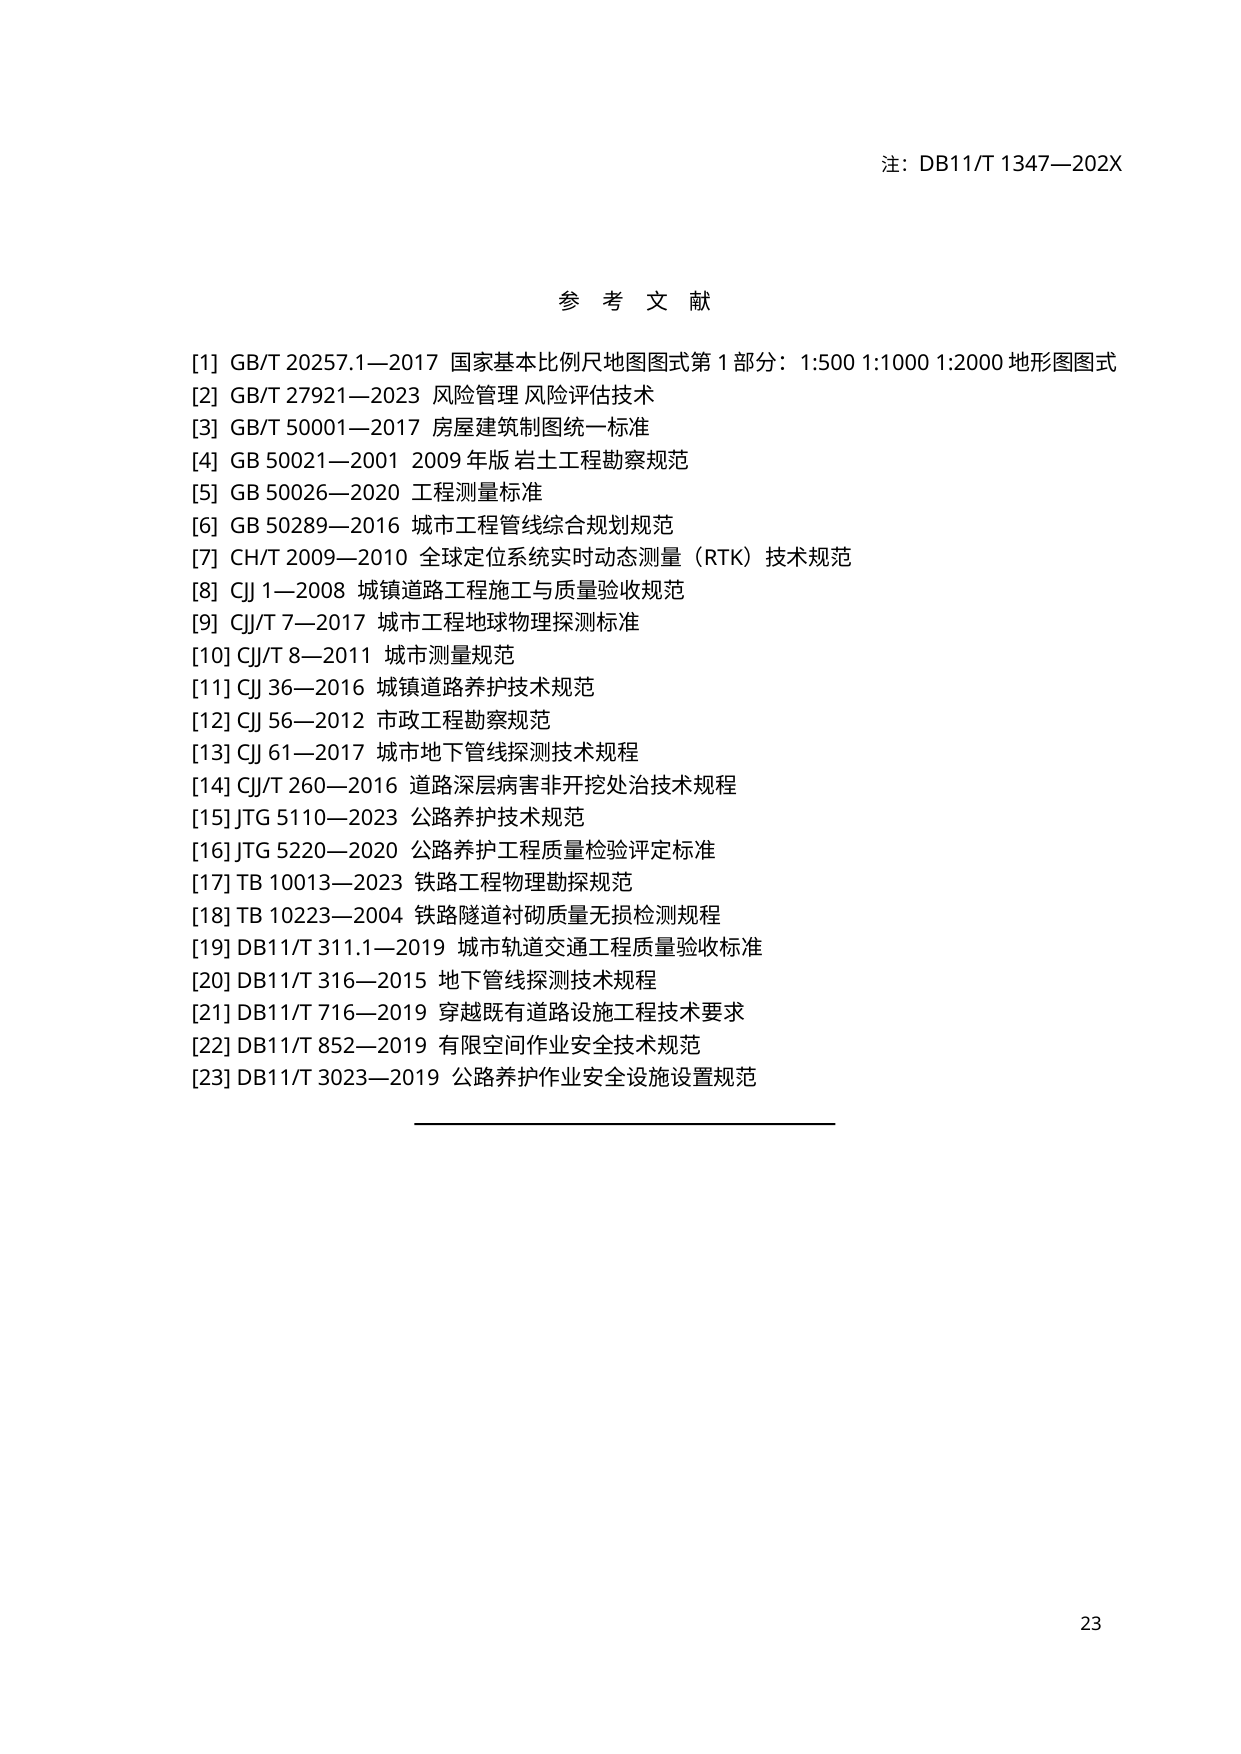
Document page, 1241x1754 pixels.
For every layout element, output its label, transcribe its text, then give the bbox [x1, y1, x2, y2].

list CJJ 1—2008 城镇道路工程施工与质量验收规范 [148, 572, 1122, 605]
list GB/T 50001—2017 房屋建筑制图统一标准 [148, 410, 1122, 442]
list DB11/T 316—2015 地下管线探测技术规程 [148, 962, 1122, 995]
list GB 50021—2001 2009年版 岩土工程勘察规范 [148, 442, 1122, 475]
list GB 50026—2020 工程测量标准 [148, 475, 1122, 507]
list 参 考 文 献 [148, 283, 1122, 316]
list DB11/T 716—2019 穿越既有道路设施工程技术要求 [148, 995, 1122, 1027]
list CH/T 2009—2010 全球定位系统实时动态测量（RTK）技术规范 [148, 540, 1122, 572]
list DB11/T 852—2019 有限空间作业安全技术规范 [148, 1027, 1122, 1060]
list GB/T 27921—2023 风险管理 风险评估技术 [148, 377, 1122, 410]
list JTG 5220—2020 公路养护工程质量检验评定标准 [148, 832, 1122, 865]
list CJJ 56—2012 市政工程勘察规范 [148, 702, 1122, 735]
list TB 10013—2023 铁路工程物理勘探规范 [148, 865, 1122, 897]
list GB/T 20257.1—2017 国家基本比例尺地图图式第1部分：1:500 1:1000 1:2000地形图图式 [148, 345, 1122, 377]
list CJJ/T 8—2011 城市测量规范 [148, 637, 1122, 670]
list DB11/T 3023—2019 公路养护作业安全设施设置规范 [148, 1060, 1122, 1092]
list TB 10223—2004 铁路隧道衬砌质量无损检测规程 [148, 897, 1122, 930]
list CJJ/T 7—2017 城市工程地球物理探测标准 [148, 605, 1122, 637]
list GB 50289—2016 城市工程管线综合规划规范 [148, 507, 1122, 540]
list CJJ/T 260—2016 道路深层病害非开挖处治技术规程 [148, 767, 1122, 800]
list JTG 5110—2023 公路养护技术规范 [148, 800, 1122, 832]
list CJJ 36—2016 城镇道路养护技术规范 [148, 670, 1122, 702]
list CJJ 61—2017 城市地下管线探测技术规程 [148, 735, 1122, 767]
list DB11/T 311.1—2019 城市轨道交通工程质量验收标准 [148, 930, 1122, 962]
